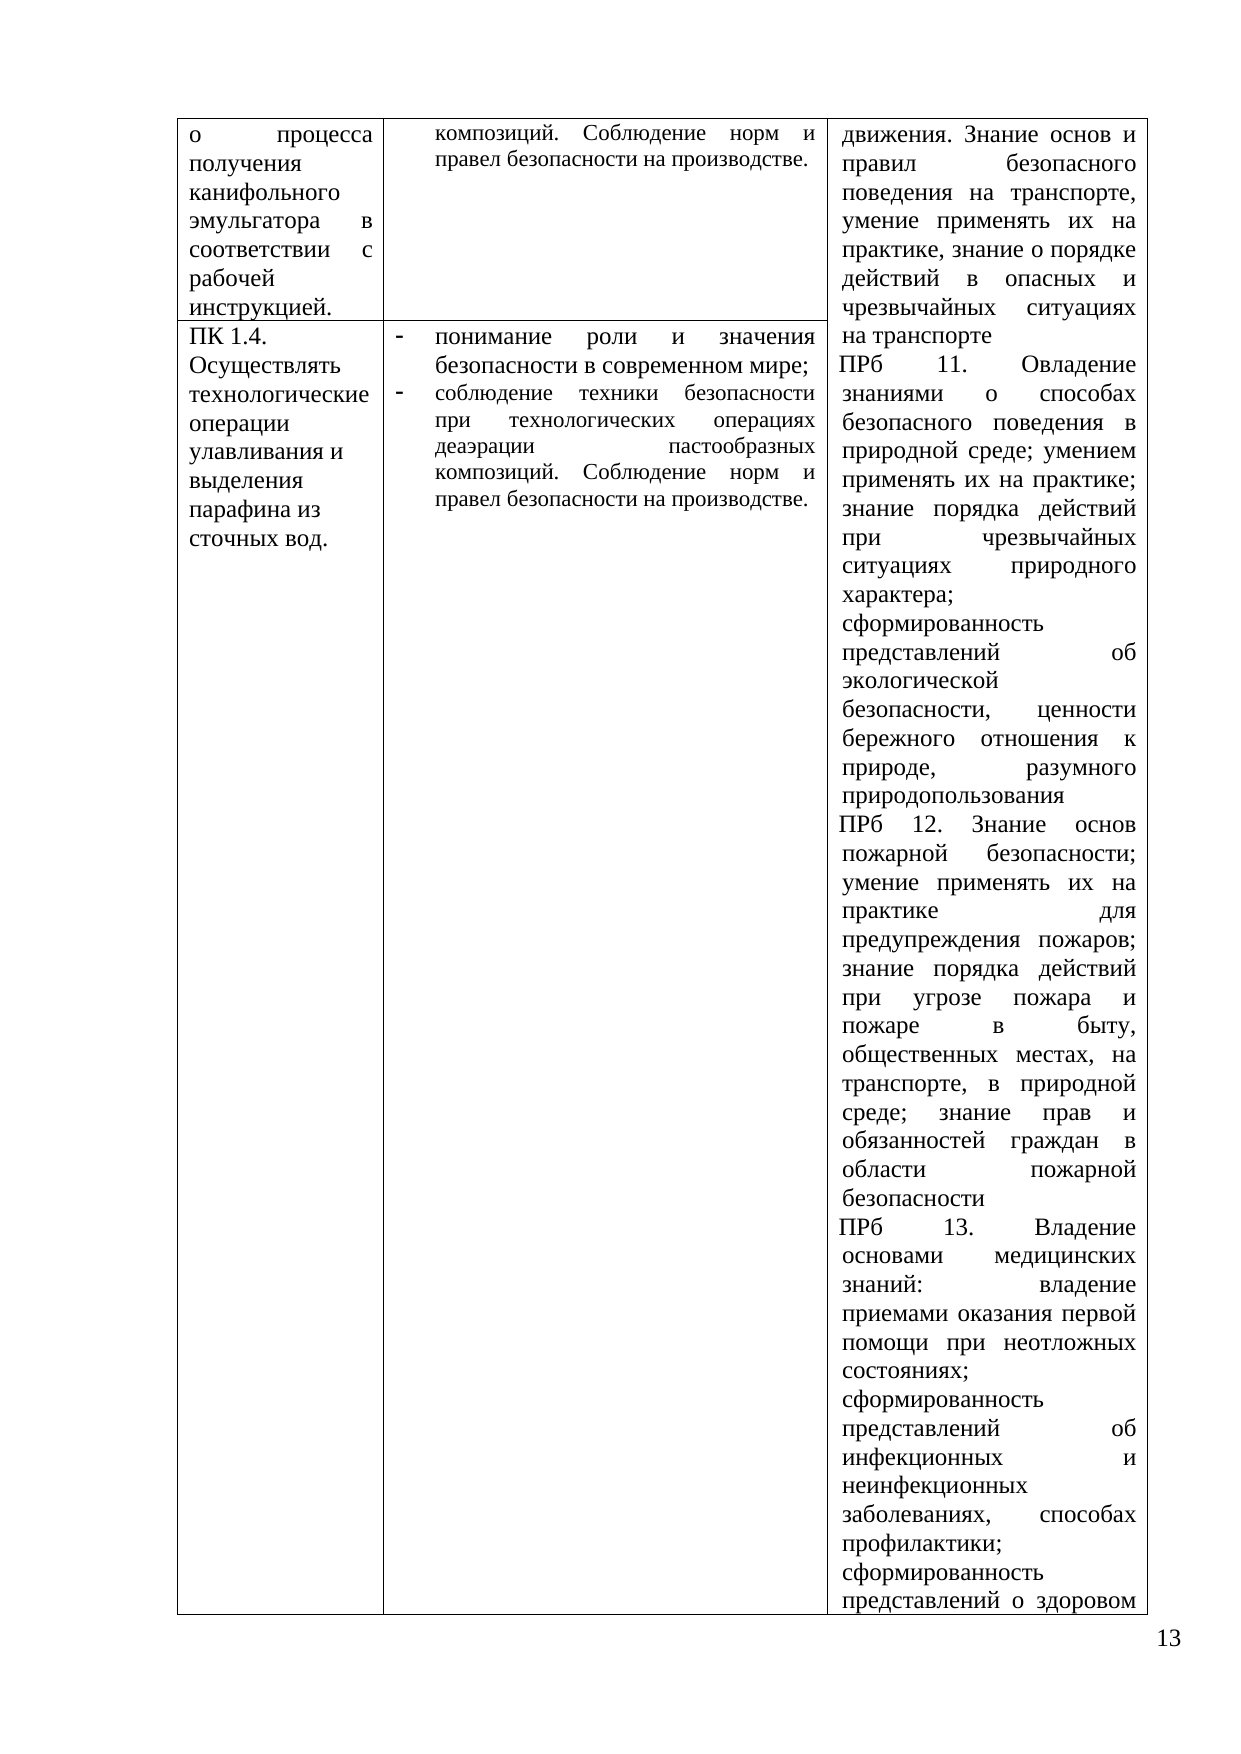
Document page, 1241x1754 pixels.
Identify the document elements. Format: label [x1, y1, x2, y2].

table_cell [384, 119, 827, 320]
table_cell [384, 321, 827, 1614]
table_cell [178, 119, 383, 320]
table_cell [178, 321, 383, 1614]
